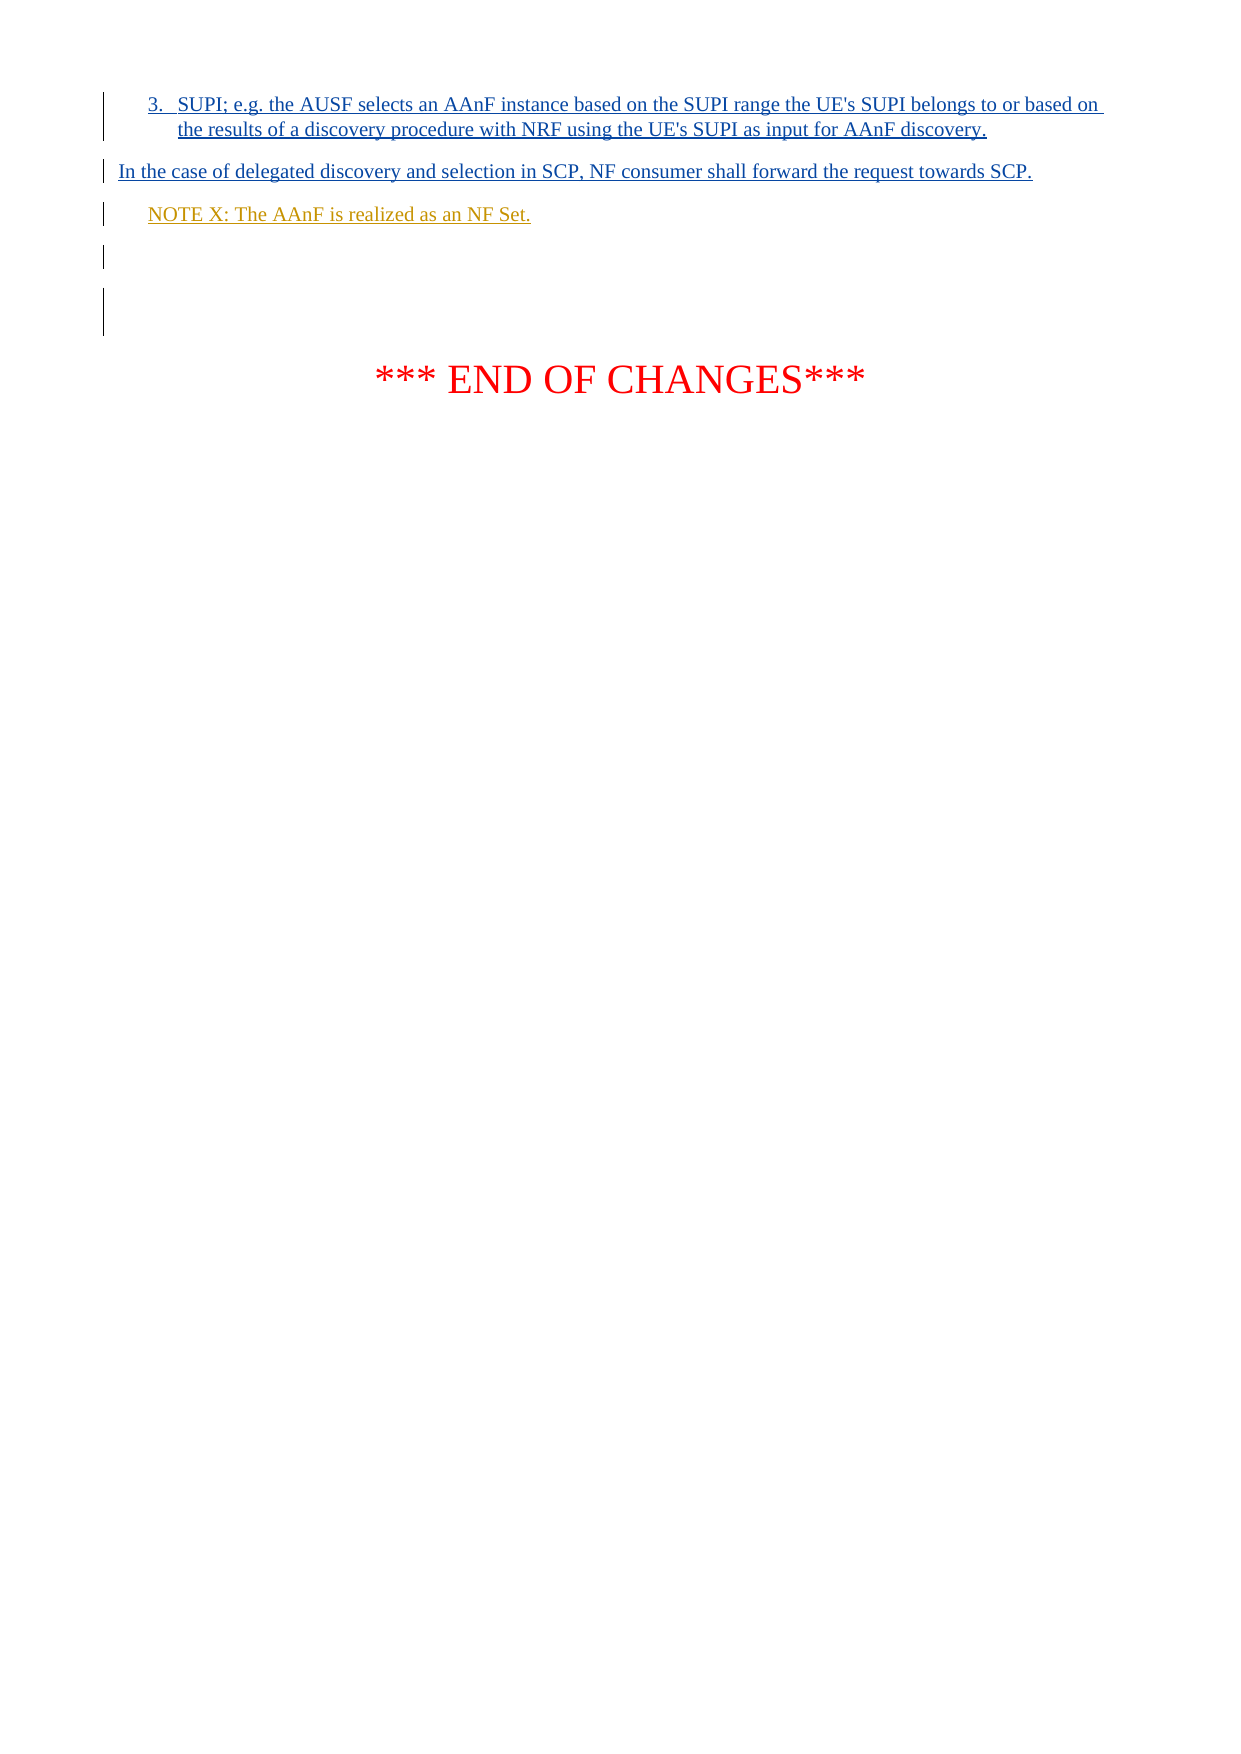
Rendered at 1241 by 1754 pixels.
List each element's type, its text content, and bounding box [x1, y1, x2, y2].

text *** END OF CHANGES*** [118, 354, 1122, 402]
